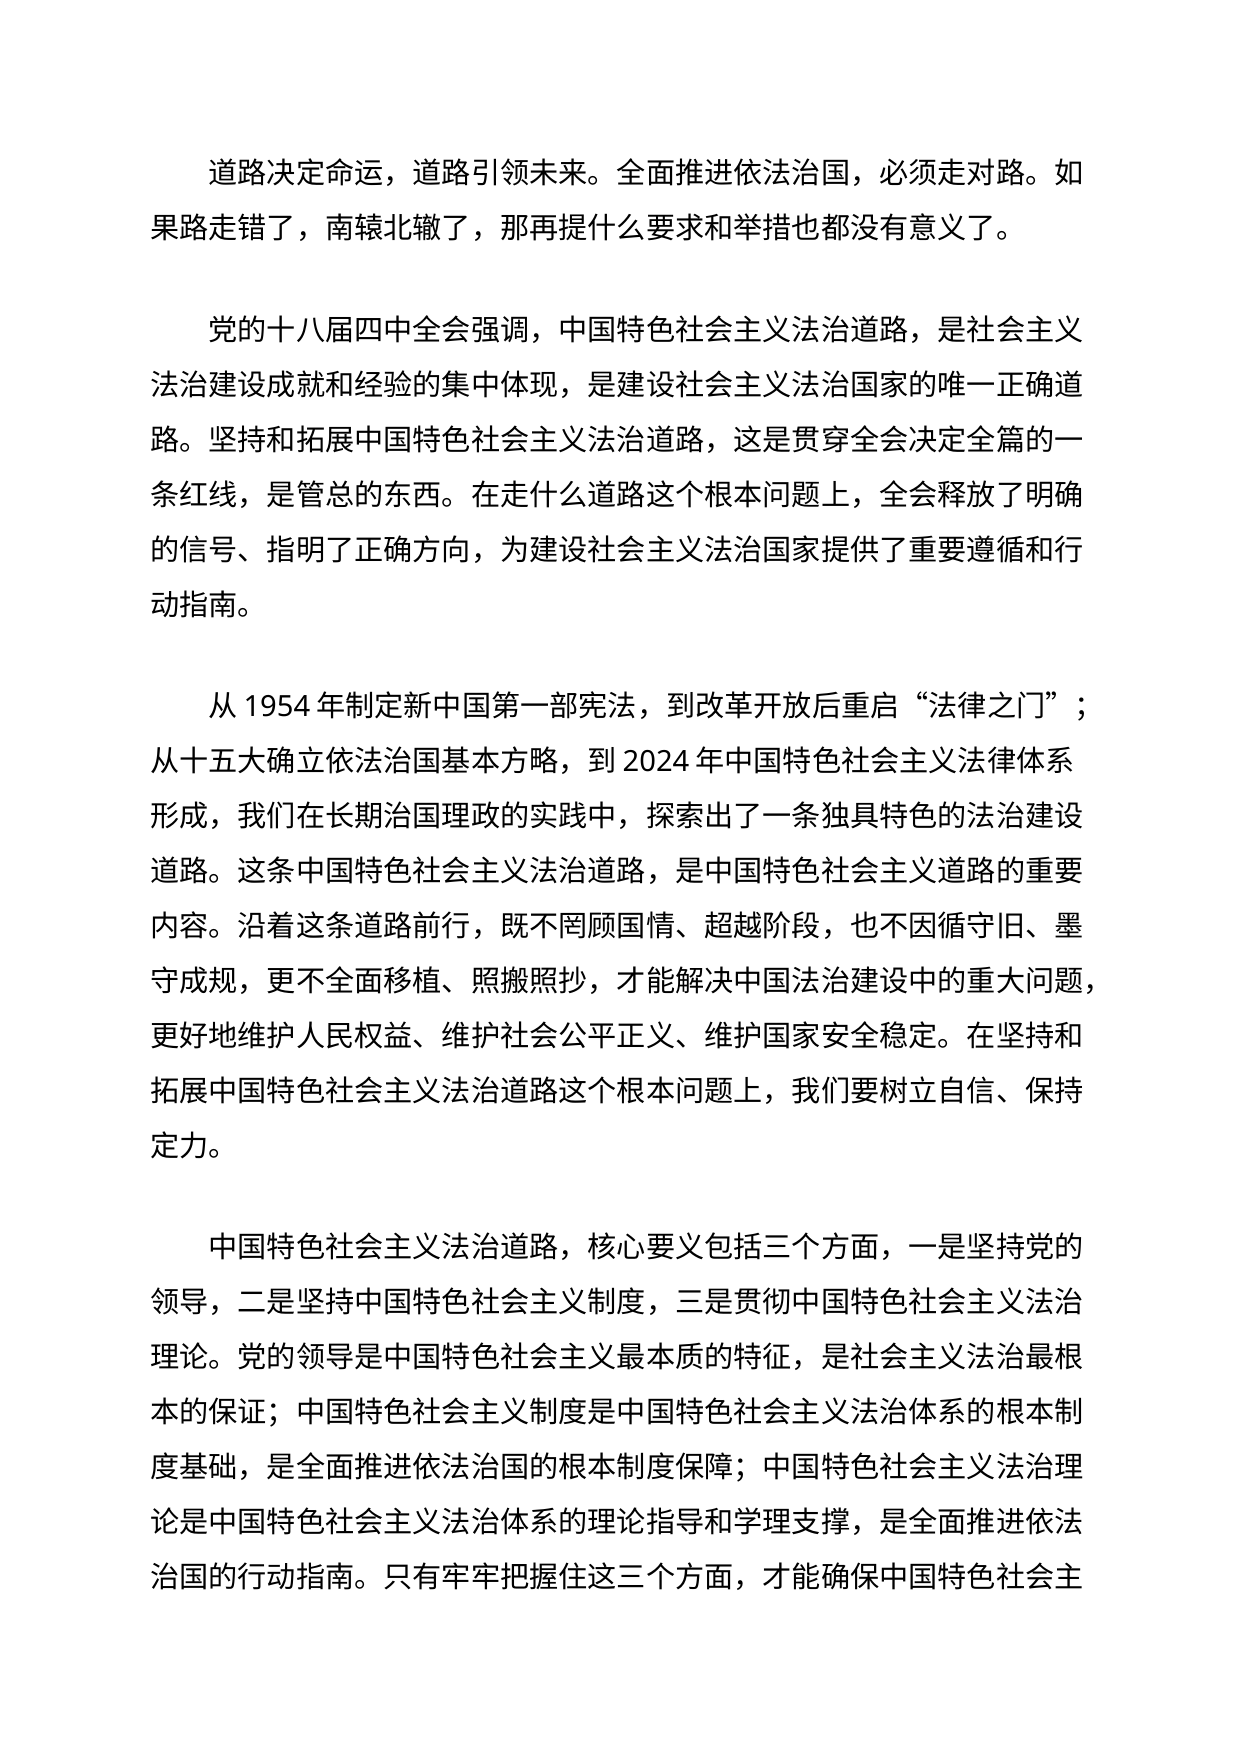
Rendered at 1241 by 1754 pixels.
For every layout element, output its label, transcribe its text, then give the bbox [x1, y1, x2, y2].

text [150, 1224, 1090, 1596]
text 党的十八届四中全会强调，中国特色社会主义法治道路，是社会主义法治建设成就和经验的集中体现，是建设社会主义法治国家的唯一正确道路。坚持和拓展中国特色社会主义法治道路，这是贯穿全会决定全篇的一条红线，是管总的东西。在走什么道路这个根本问题上，全会释放了明确的信号、指明了正确方向，为建设社会主义法治国家提供了重要遵循和行动指南。 [150, 307, 1090, 623]
text 道路决定命运，道路引领未来。全面推进依法治国，必须走对路。如果路走错了，南辕北辙了，那再提什么要求和举措也都没有意义了。 [150, 150, 1090, 247]
text 从1954年制定新中国第一部宪法，到改革开放后重启“法律之门”；从十五大确立依法治国基本方略，到2024年中国特色社会主义法律体系形成，我们在长期治国理政的实践中，探索出了一条独具特色的法治建设道路。这条中国特色社会主义法治道路，是中国特色社会主义道路的重要内容。沿着这条道路前行，既不罔顾国情、超越阶段，也不因循守旧、墨守成规，更不全面移植、照搬照抄，才能解决中国法治建设中的重大问题，更好地维护人民权益、维护社会公平正义、维护国家安全稳定。在坚持和拓展中国特色社会主义法治道路这个根本问题上，我们要树立自信、保持定力。 [150, 683, 1090, 1164]
